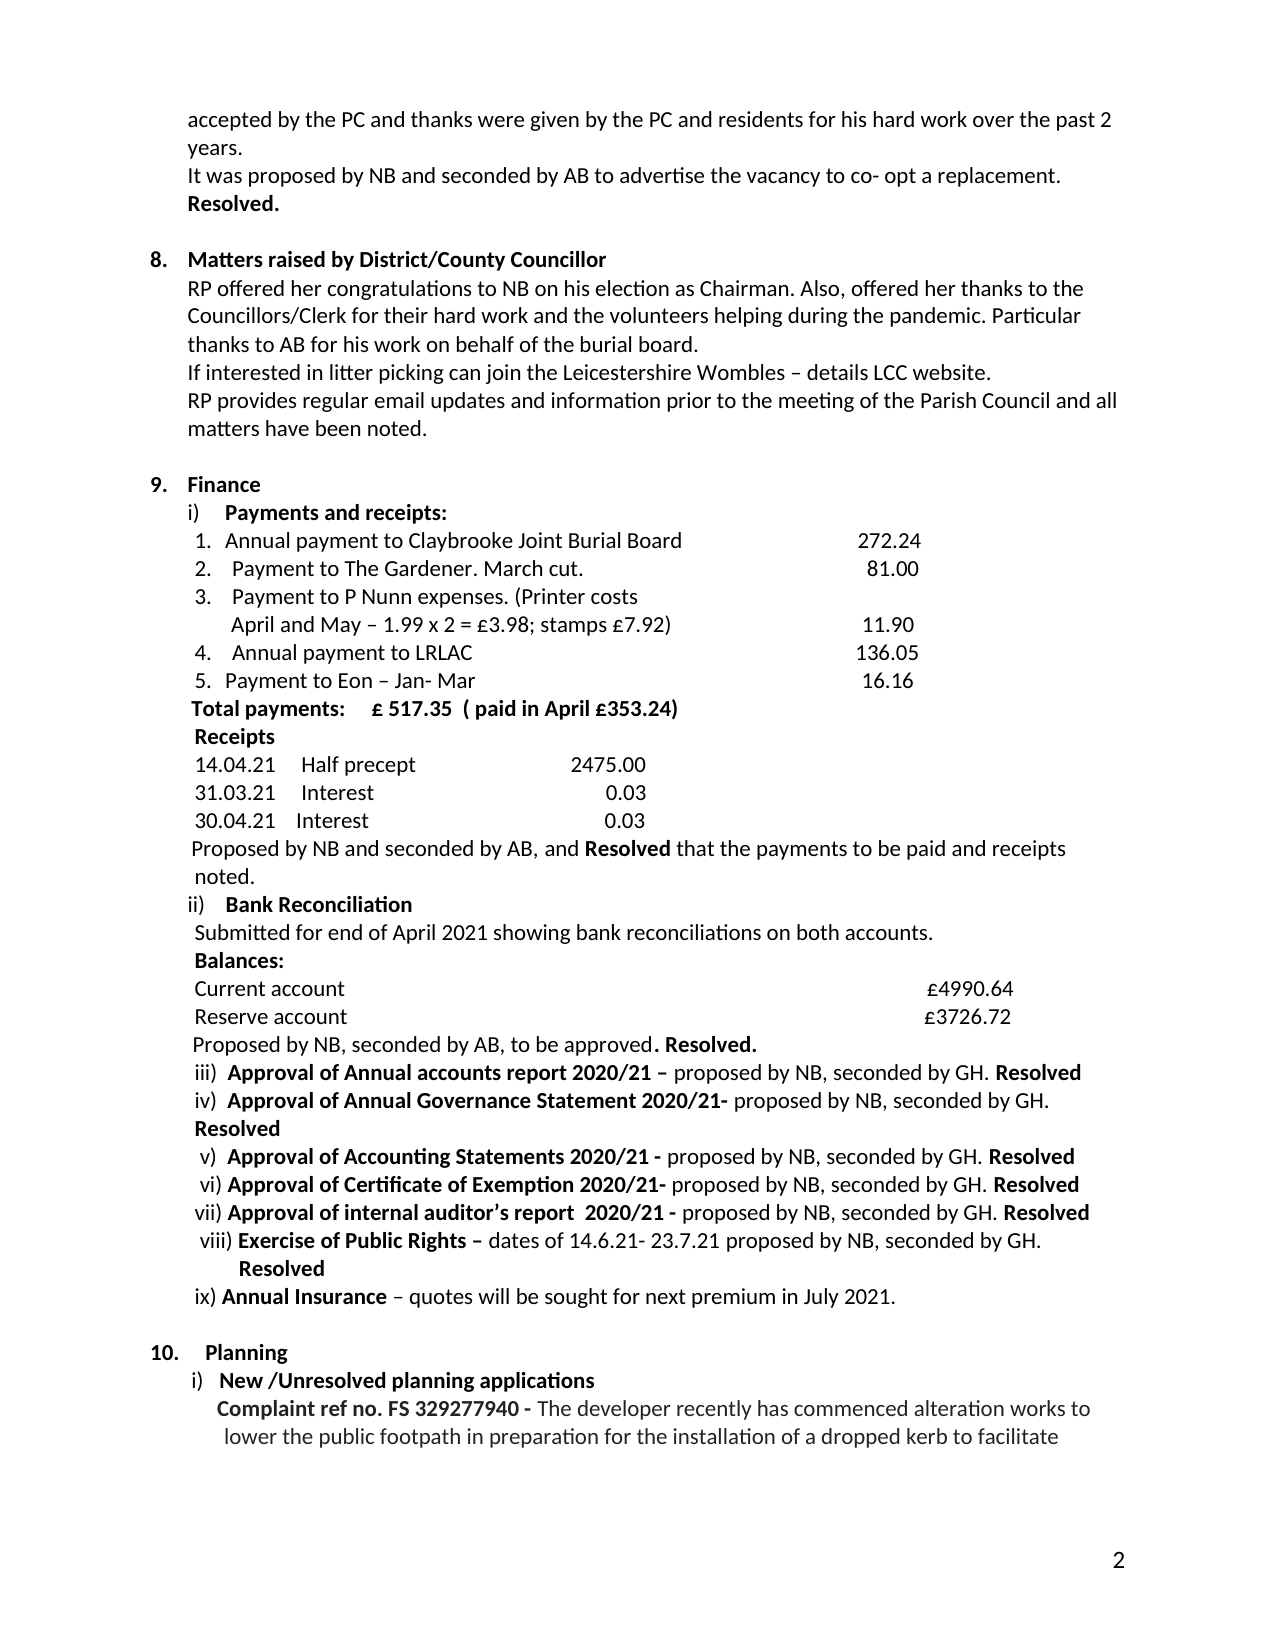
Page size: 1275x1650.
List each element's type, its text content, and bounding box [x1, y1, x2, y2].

text RP provides regular email updates and information prior to the meeting of the Parish Council and all matters have been noted. [187, 386, 1125, 442]
list April and May – 1.99 x 2 = £3.98; stamps £7.92) 11.90 [179, 610, 1125, 638]
text vii) Approval of internal auditor’s report 2020/21 - proposed by NB, seconded by GH. Resolved [194, 1198, 1125, 1226]
text ii) Bank Reconciliation [150, 890, 1125, 918]
text iii) Approval of Annual accounts report 2020/21 – proposed by NB, seconded by GH. Resolved [194, 1058, 1125, 1086]
list Submitted for end of April 2021 showing bank reconciliations on both accounts. [194, 918, 1125, 946]
text vi) Approval of Certificate of Exemption 2020/21- proposed by NB, seconded by GH. Resolved [194, 1170, 1125, 1198]
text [150, 1394, 1125, 1451]
list Matters raised by District/County Councillor [150, 246, 1125, 274]
list Annual payment to LRLAC 136.05 [194, 638, 1125, 666]
text ix) Annual Insurance – quotes will be sought for next premium in July 2021. [194, 1282, 1125, 1310]
text v) Approval of Accounting Statements 2020/21 - proposed by NB, seconded by GH. Resolved [194, 1142, 1125, 1170]
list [187, 106, 1125, 162]
text iv) Approval of Annual Governance Statement 2020/21- proposed by NB, seconded by GH. Resolved [194, 1086, 1125, 1142]
text i) New /Unresolved planning applications [150, 1366, 1125, 1394]
text Total payments: £ 517.35 ( paid in April £353.24) [150, 694, 1125, 722]
text viii) Exercise of Public Rights – dates of 14.6.21- 23.7.21 proposed by NB, seconded by GH. Resolved [194, 1226, 1125, 1282]
text 10. Planning [150, 1338, 1125, 1366]
list Reserve account £3726.72 [194, 1002, 1125, 1030]
list Payment to P Nunn expenses. (Printer costs [194, 582, 1125, 610]
list Payment to The Gardener. March cut. 81.00 [194, 554, 1125, 582]
list Annual payment to Claybrooke Joint Burial Board 272.24 [179, 526, 1125, 554]
text Proposed by NB, seconded by AB, to be approved. Resolved. [120, 1030, 1125, 1058]
list It was proposed by NB and seconded by AB to advertise the vacancy to co- opt a replacement. Resolved. [187, 162, 1125, 218]
list Finance [150, 470, 1125, 498]
list Receipts [150, 722, 1125, 750]
text If interested in litter picking can join the Leicestershire Wombles – details LCC website. [187, 358, 1125, 386]
list Payment to Eon – Jan- Mar 16.16 [179, 666, 1125, 694]
text Proposed by NB and seconded by AB, and Resolved that the payments to be paid and receipts noted. [150, 834, 1125, 890]
list Payments and receipts: [187, 498, 1125, 526]
text 14.04.21 Half precept 2475.00 [150, 750, 1125, 778]
text 30.04.21 Interest 0.03 [150, 806, 1125, 834]
text 31.03.21 Interest 0.03 [150, 778, 1125, 806]
list Current account £4990.64 [194, 974, 1125, 1002]
list Balances: [194, 946, 1125, 974]
text RP offered her congratulations to NB on his election as Chairman. Also, offered her thanks to the Councillors/Clerk for their hard work and the volunteers helping during the pandemic. Particular thanks to AB for his work on behalf of the burial board. [187, 274, 1125, 358]
